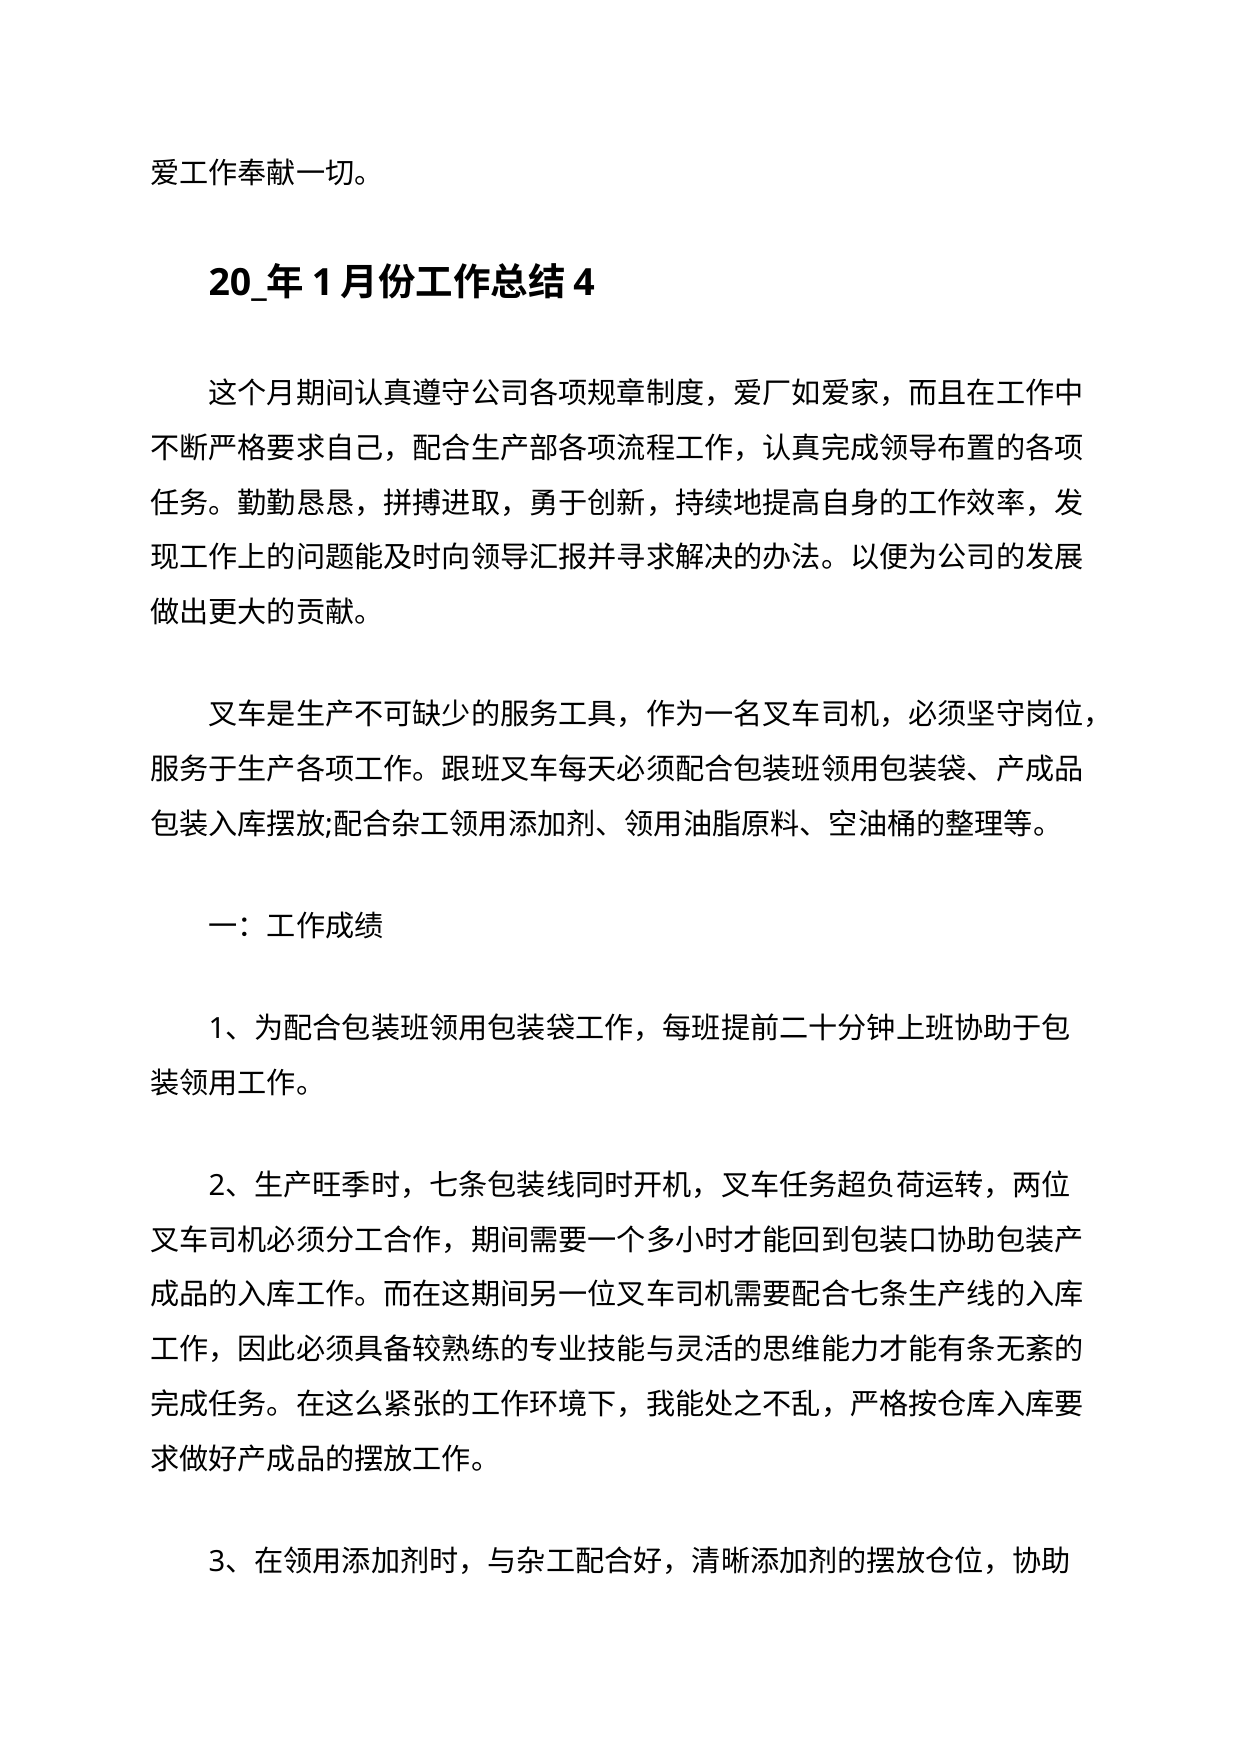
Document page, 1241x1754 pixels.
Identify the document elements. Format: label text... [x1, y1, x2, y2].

text 20_年1月份工作总结4 [150, 252, 1090, 306]
text 2、生产旺季时，七条包装线同时开机，叉车任务超负荷运转，两位叉车司机必须分工合作，期间需要一个多小时才能回到包装口协助包装产成品的入库工作。而在这期间另一位叉车司机需要配合七条生产线的入库工作，因此必须具备较熟练的专业技能与灵活的思维能力才能有条无紊的完成任务。在这么紧张的工作环境下，我能处之不乱，严格按仓库入库要求做好产成品的摆放工作。 [150, 1161, 1090, 1478]
text 一：工作成绩 [150, 902, 1090, 945]
text 这个月期间认真遵守公司各项规章制度，爱厂如爱家，而且在工作中不断严格要求自己，配合生产部各项流程工作，认真完成领导布置的各项任务。勤勤恳恳，拼搏进取，勇于创新，持续地提高自身的工作效率，发现工作上的问题能及时向领导汇报并寻求解决的办法。以便为公司的发展做出更大的贡献。 [150, 369, 1090, 631]
text 叉车是生产不可缺少的服务工具，作为一名叉车司机，必须坚守岗位，服务于生产各项工作。跟班叉车每天必须配合包装班领用包装袋、产成品包装入库摆放;配合杂工领用添加剂、领用油脂原料、空油桶的整理等。 [150, 691, 1090, 843]
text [150, 150, 1090, 192]
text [150, 1537, 1090, 1580]
text 1、为配合包装班领用包装袋工作，每班提前二十分钟上班协助于包装领用工作。 [150, 1004, 1090, 1102]
